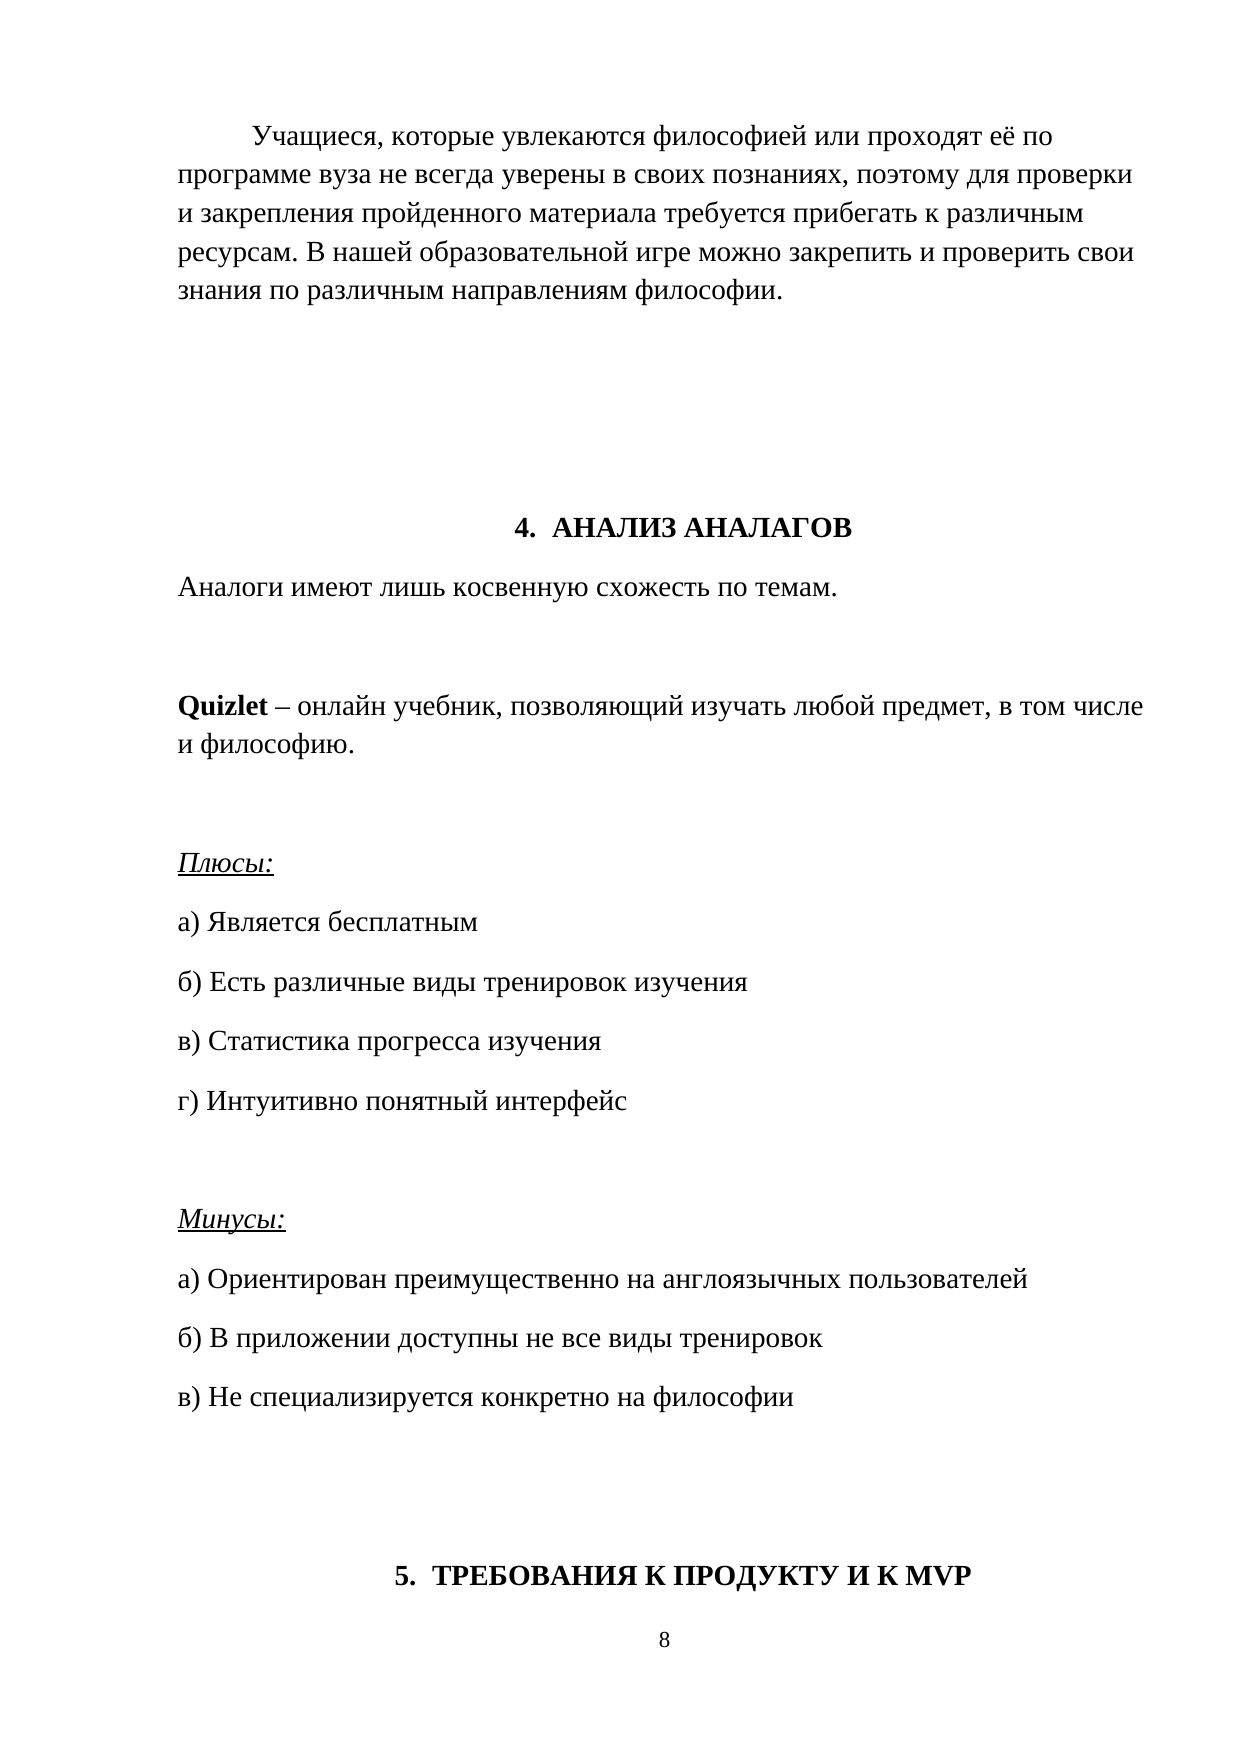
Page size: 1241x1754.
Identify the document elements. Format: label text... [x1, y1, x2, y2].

text г) Интуитивно понятный интерфейс [177, 1083, 1152, 1116]
text в) Не специализируется конкретно на философии [177, 1379, 1152, 1413]
text Quizlet – онлайн учебник, позволяющий изучать любой предмет, в том числе и философию. [177, 688, 1152, 760]
text Минусы: [177, 1201, 1152, 1235]
text Аналоги имеют лишь косвенную схожесть по темам. [177, 569, 1152, 603]
text б) Есть различные виды тренировок изучения [177, 964, 1152, 997]
text а) Является бесплатным [177, 904, 1152, 938]
text Плюсы: [177, 845, 1152, 879]
list ТРЕБОВАНИЯ К ПРОДУКТУ И К MVP [215, 1558, 1152, 1591]
list АНАЛИЗ АНАЛАГОВ [215, 510, 1152, 543]
text в) Статистика прогресса изучения [177, 1023, 1152, 1057]
text б) В приложении доступны не все виды тренировок [177, 1320, 1152, 1354]
text а) Ориентирован преимущественно на англоязычных пользователей [177, 1261, 1152, 1294]
text Учащиеся, которые увлекаются философией или проходят её по программе вуза не всегда уверены в своих познаниях, поэтому для проверки и закрепления пройденного материала требуется прибегать к различным ресурсам. В нашей образовательной игре можно закрепить и проверить свои знания по различным направлениям философии. [177, 118, 1152, 306]
